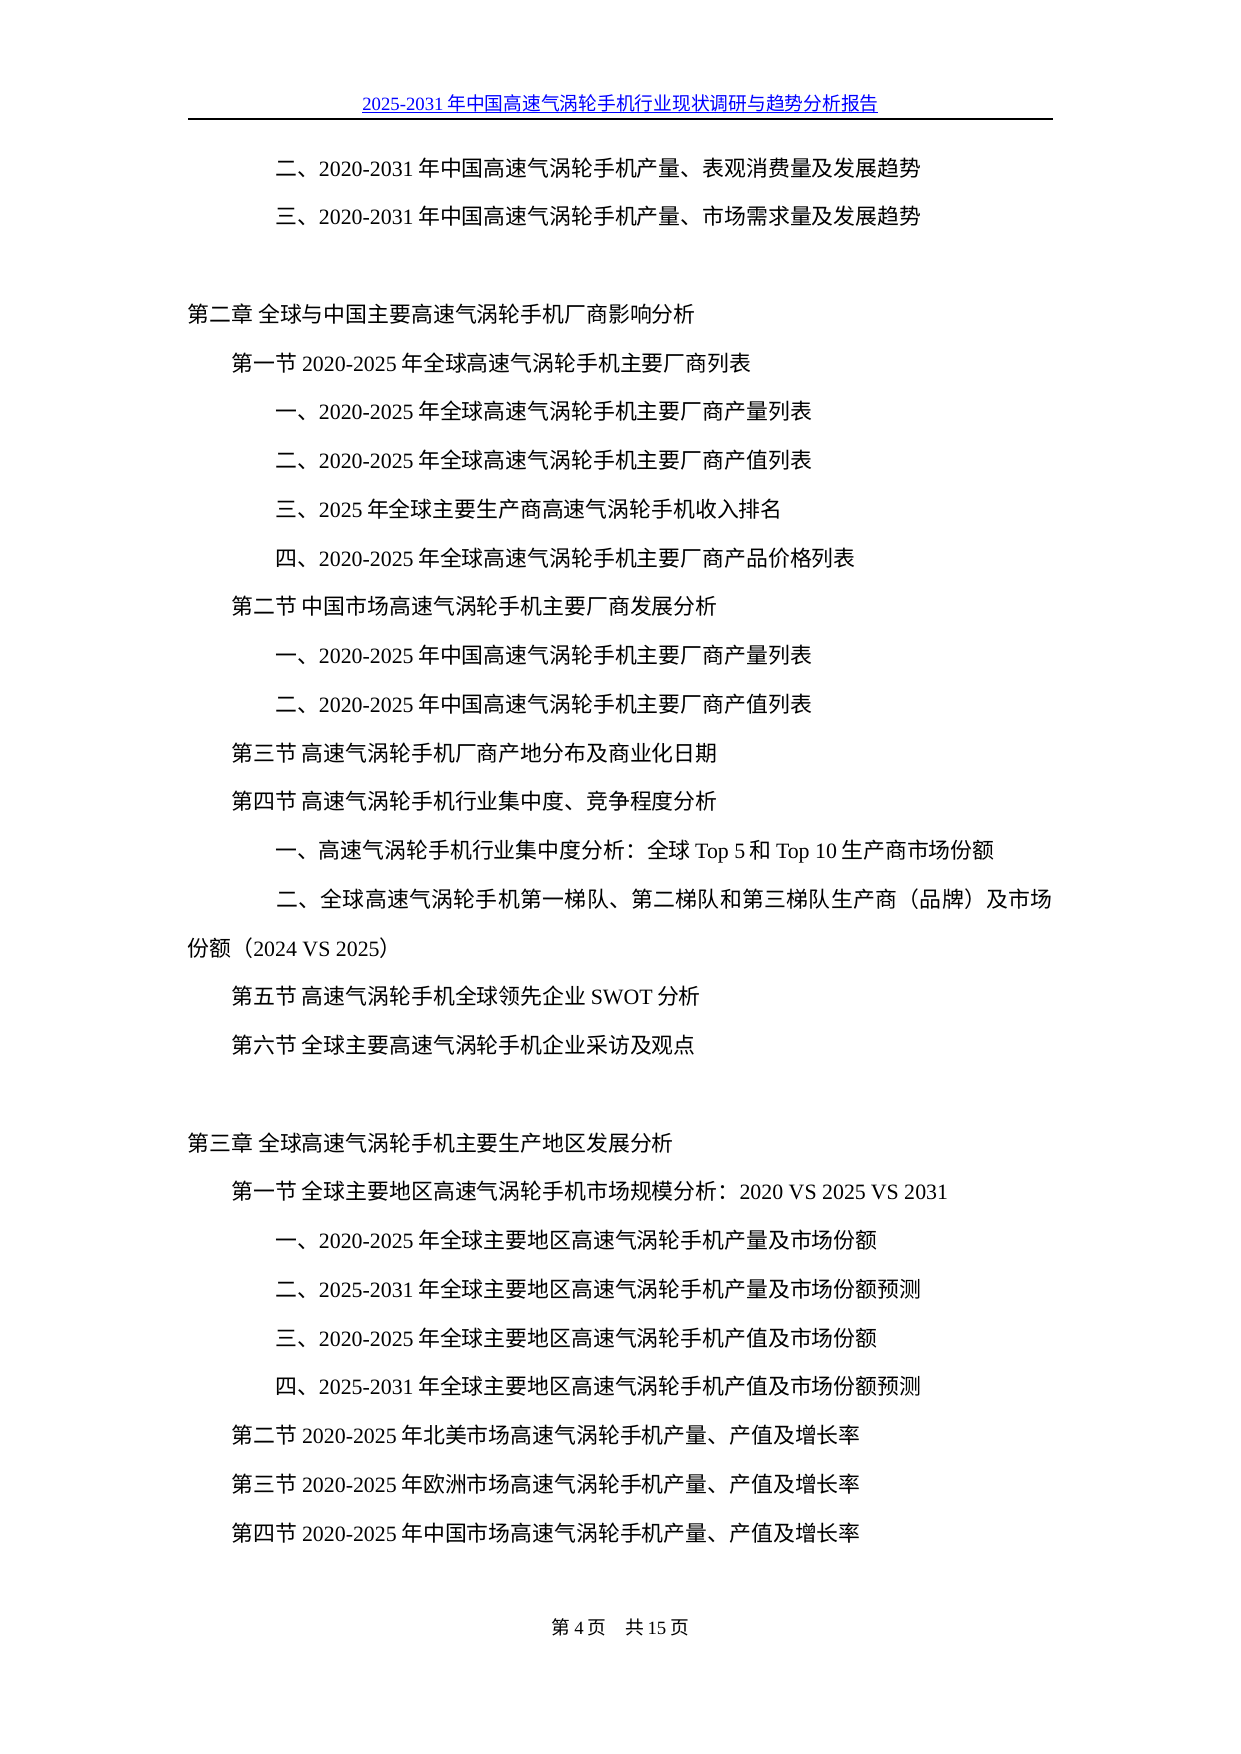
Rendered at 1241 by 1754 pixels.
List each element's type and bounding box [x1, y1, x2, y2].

text [187, 150, 1053, 1548]
